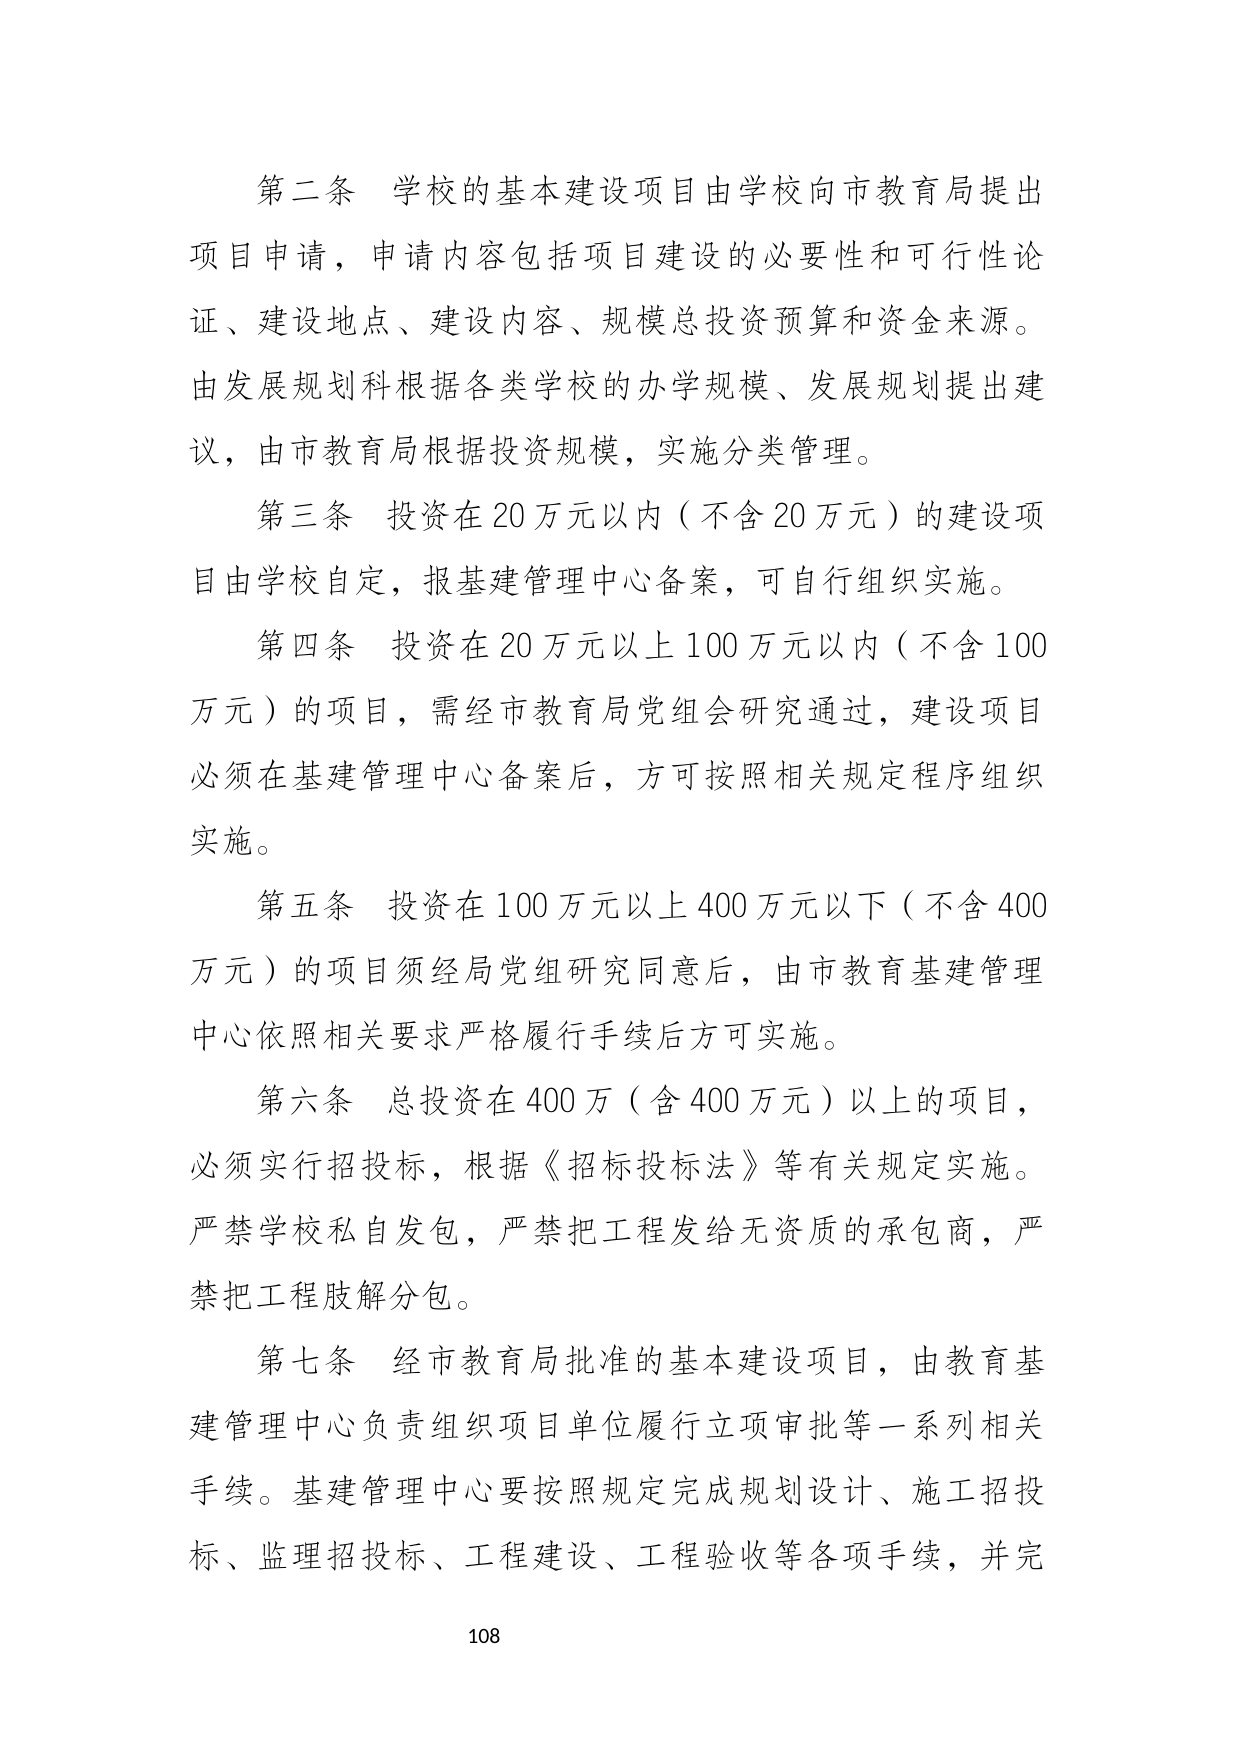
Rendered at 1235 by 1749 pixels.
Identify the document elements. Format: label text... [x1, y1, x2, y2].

text 第五条 投资在100万元以上400万元以下（不含400万元）的项目须经局党组研究同意后，由市教育基建管理中心依照相关要求严格履行手续后方可实施。 [187, 874, 1047, 1069]
text 第四条 投资在20万元以上100万元以内（不含100万元）的项目，需经市教育局党组会研究通过，建设项目必须在基建管理中心备案后，方可按照相关规定程序组织实施。 [187, 614, 1047, 874]
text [187, 1329, 1047, 1589]
text 第二条 学校的基本建设项目由学校向市教育局提出项目申请，申请内容包括项目建设的必要性和可行性论证、建设地点、建设内容、规模总投资预算和资金来源。由发展规划科根据各类学校的办学规模、发展规划提出建议，由市教育局根据投资规模，实施分类管理。 [187, 159, 1047, 484]
text 第三条 投资在20万元以内（不含20万元）的建设项目由学校自定，报基建管理中心备案，可自行组织实施。 [187, 484, 1047, 614]
text 第六条 总投资在400万（含400万元）以上的项目，必须实行招投标，根据《招标投标法》等有关规定实施。严禁学校私自发包，严禁把工程发给无资质的承包商，严禁把工程肢解分包。 [187, 1069, 1047, 1329]
